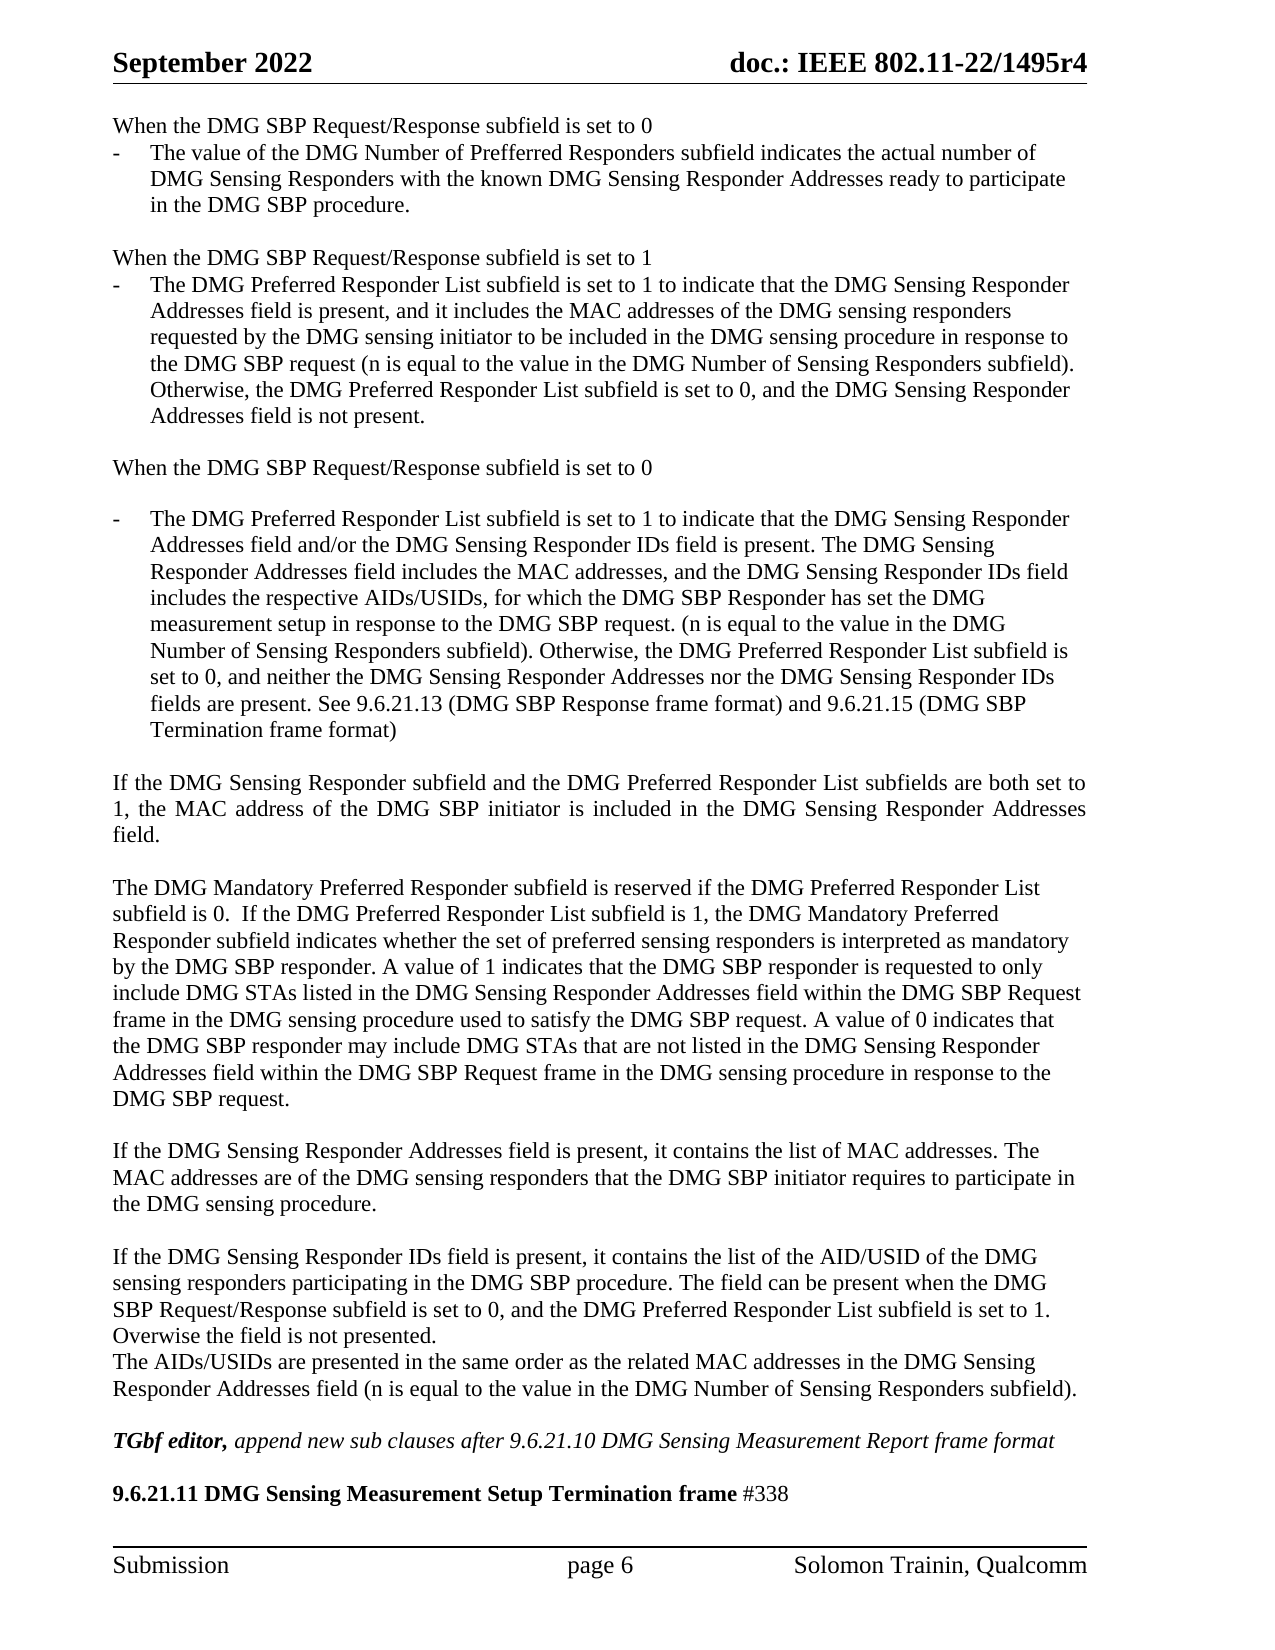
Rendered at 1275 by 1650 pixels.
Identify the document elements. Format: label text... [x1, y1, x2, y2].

list The DMG Preferred Responder List subfield is set to 1 to indicate that the DMG Sensing Responder Addresses field and/or the DMG Sensing Responder IDs field is present. The DMG Sensing Responder Addresses field includes the MAC addresses, and the DMG Sensing Responder IDs field includes the respective AIDs/USIDs, for which the DMG SBP Responder has set the DMG measurement setup in response to the DMG SBP request. (n is equal to the value in the DMG Number of Sensing Responders subfield). Otherwise, the DMG Preferred Responder List subfield is set to 0, and neither the DMG Sensing Responder Addresses nor the DMG Sensing Responder IDs fields are present. See 9.6.21.13 (DMG SBP Response frame format) and 9.6.21.15 (DMG SBP Termination frame format) [112, 505, 1087, 742]
text If the DMG Sensing Responder IDs field is present, it contains the list of the AID/USID of the DMG sensing responders participating in the DMG SBP procedure. The field can be present when the DMG SBP Request/Response subfield is set to 0, and the DMG Preferred Responder List subfield is set to 1. Overwise the field is not presented. [112, 1243, 1087, 1348]
text When the DMG SBP Request/Response subfield is set to 1 [112, 244, 1087, 271]
text TGbf editor, append new sub clauses after 9.6.21.10 DMG Sensing Measurement Report frame format [112, 1427, 1087, 1454]
list The DMG Preferred Responder List subfield is set to 1 to indicate that the DMG Sensing Responder Addresses field is present, and it includes the MAC addresses of the DMG sensing responders requested by the DMG sensing initiator to be included in the DMG sensing procedure in response to the DMG SBP request (n is equal to the value in the DMG Number of Sensing Responders subfield). Otherwise, the DMG Preferred Responder List subfield is set to 0, and the DMG Sensing Responder Addresses field is not present. [112, 271, 1087, 429]
text If the DMG Sensing Responder subfield and the DMG Preferred Responder List subfields are both set to 1, the MAC address of the DMG SBP initiator is included in the DMG Sensing Responder Addresses field. [112, 769, 1087, 848]
text The AIDs/USIDs are presented in the same order as the related MAC addresses in the DMG Sensing Responder Addresses field (n is equal to the value in the DMG Number of Sensing Responders subfield). [112, 1348, 1087, 1401]
text If the DMG Sensing Responder Addresses field is present, it contains the list of MAC addresses. The MAC addresses are of the DMG sensing responders that the DMG SBP initiator requires to participate in the DMG sensing procedure. [112, 1138, 1087, 1217]
text When the DMG SBP Request/Response subfield is set to 0 [112, 454, 1087, 480]
text The DMG Mandatory Preferred Responder subfield is reserved if the DMG Preferred Responder List subfield is 0. If the DMG Preferred Responder List subfield is 1, the DMG Mandatory Preferred Responder subfield indicates whether the set of preferred sensing responders is interpreted as mandatory by the DMG SBP responder. A value of 1 indicates that the DMG SBP responder is requested to only include DMG STAs listed in the DMG Sensing Responder Addresses field within the DMG SBP Request frame in the DMG sensing procedure used to satisfy the DMG SBP request. A value of 0 indicates that the DMG SBP responder may include DMG STAs that are not listed in the DMG Sensing Responder Addresses field within the DMG SBP Request frame in the DMG sensing procedure in response to the DMG SBP request. [112, 874, 1087, 1111]
text When the DMG SBP Request/Response subfield is set to 0 [112, 112, 1087, 139]
list The value of the DMG Number of Prefferred Responders subfield indicates the actual number of DMG Sensing Responders with the known DMG Sensing Responder Addresses ready to participate in the DMG SBP procedure. [112, 139, 1087, 218]
text 9.6.21.11 DMG Sensing Measurement Setup Termination frame #338 [112, 1480, 1087, 1507]
